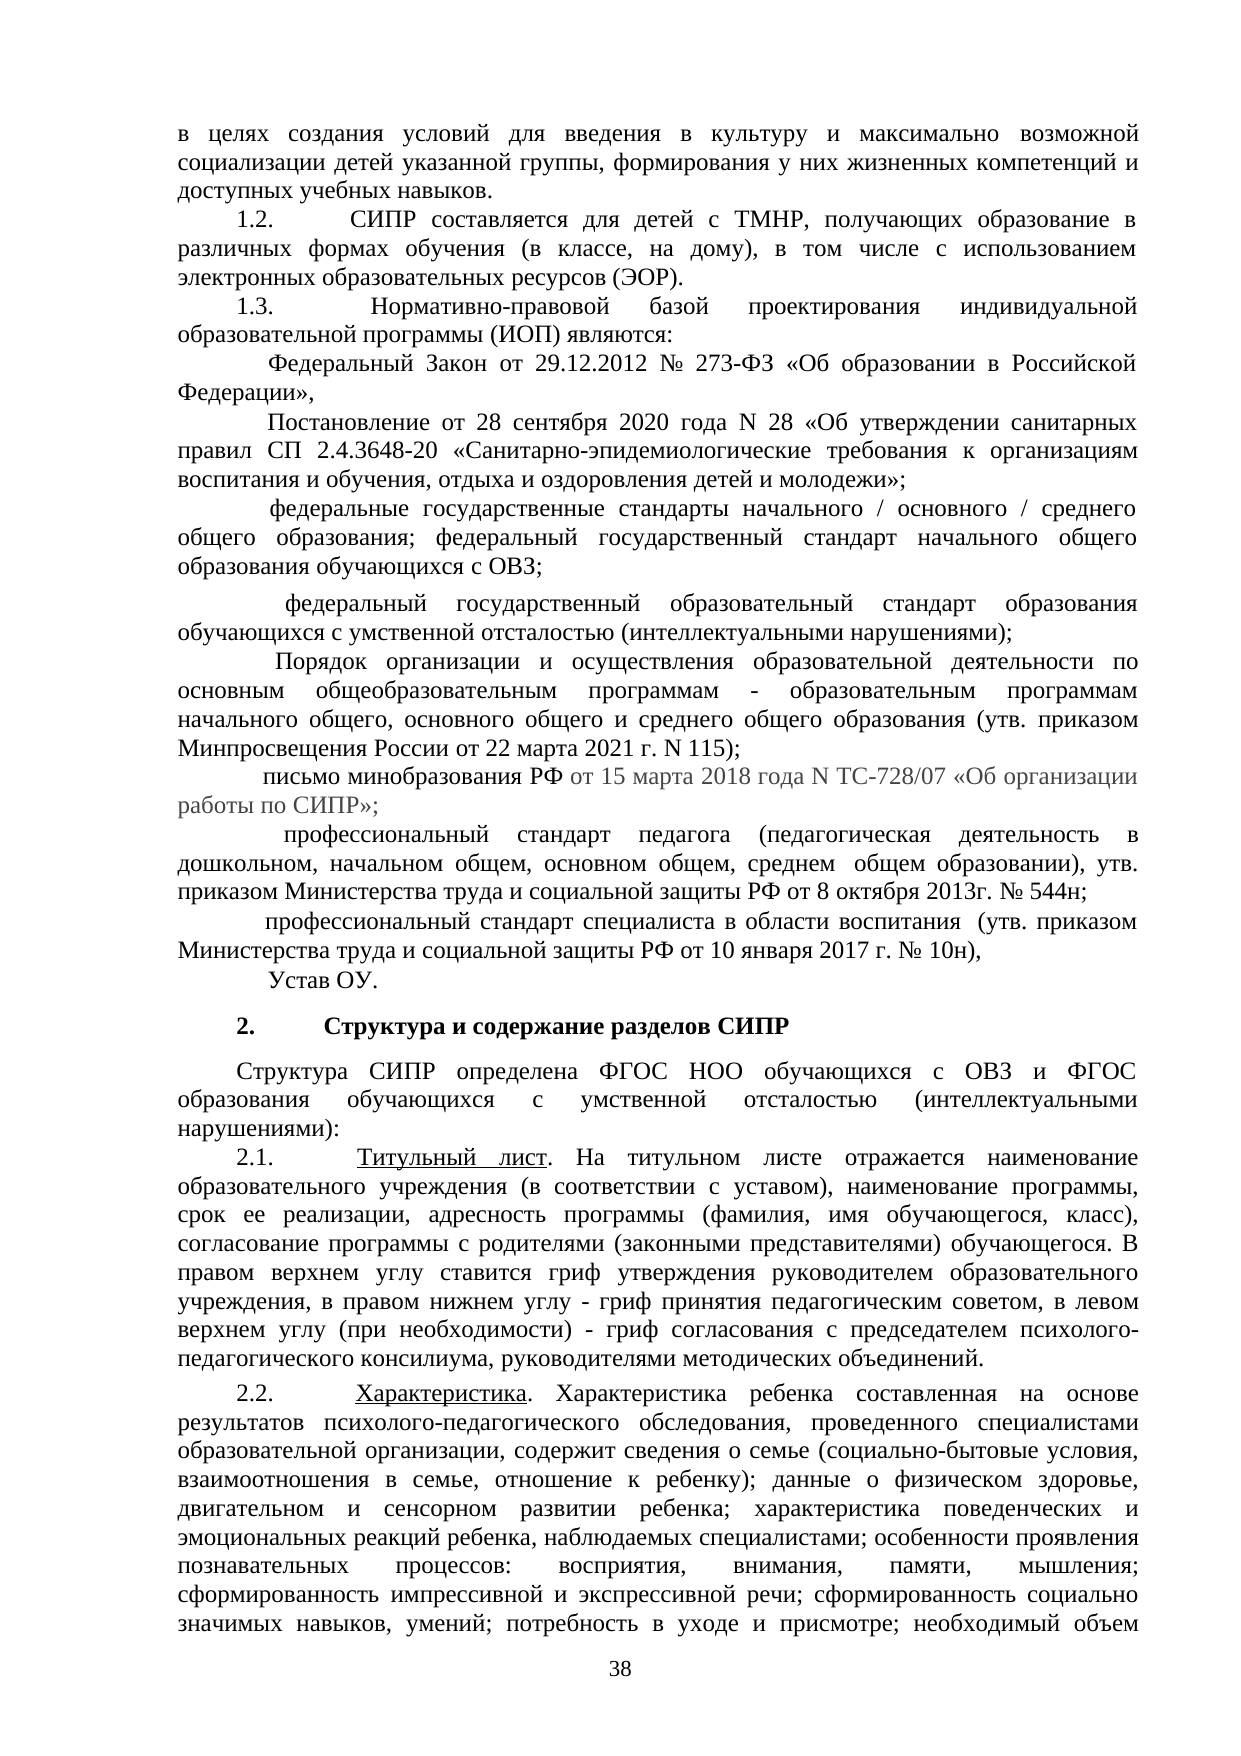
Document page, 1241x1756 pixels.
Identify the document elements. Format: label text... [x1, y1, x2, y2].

subtitle Структура и содержание разделов СИПР [177, 1011, 1152, 1040]
text  федеральный государственный образовательный стандарт образования обучающихся с умственной отсталостью (интеллектуальными нарушениями); [177, 588, 1138, 646]
list СИПР составляется для детей с ТМНР, получающих образование в различных формах обучения (в классе, на дому), в том числе с использованием электронных образовательных ресурсов (ЭОР). [177, 204, 1137, 291]
list Нормативно-правовой базой проектирования индивидуальной образовательной программы (ИОП) являются: [177, 291, 1137, 348]
text  письмо минобразования РФ от 15 марта 2018 года N ТС-728/07 «Об организации работы по СИПР»; [177, 761, 1138, 819]
text  Федеральный Закон от 29.12.2012 № 273-ФЗ «Об образовании в Российской Федерации», [177, 348, 1137, 406]
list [177, 1378, 1139, 1637]
text  Постановление от 28 сентября 2020 года N 28 «Об утверждении санитарных правил СП 2.4.3648-20 «Санитарно-эпидемиологические требования к организациям воспитания и обучения, отдыха и оздоровления детей и молодежи»; [177, 407, 1139, 493]
list Титульный лист. На титульном листе отражается наименование образовательного учреждения (в соответствии с уставом), наименование программы, срок ее реализации, адресность программы (фамилия, имя обучающегося, класс), согласование программы с родителями (законными представителями) обучающегося. В правом верхнем углу ставится гриф утверждения руководителем образовательного учреждения, в правом нижнем углу - гриф принятия педагогическим советом, в левом верхнем углу (при необходимости) - гриф согласования с председателем психолого- педагогического консилиума, руководителями методических объединений. [177, 1142, 1139, 1372]
text  федеральные государственные стандарты начального / основного / среднего общего образования; федеральный государственный стандарт начального общего образования обучающихся с ОВЗ; [177, 493, 1137, 579]
text  Устав ОУ. [177, 965, 1152, 994]
text Структура СИПР определена ФГОС НОО обучающихся с ОВЗ и ФГОС образования обучающихся с умственной отсталостью (интеллектуальными нарушениями): [177, 1056, 1138, 1142]
text  профессиональный стандарт специалиста в области воспитания (утв. приказом Министерства труда и социальной защиты РФ от 10 января 2017 г. № 10н), [177, 906, 1138, 963]
text  профессиональный стандарт педагога (педагогическая деятельность в дошкольном, начальном общем, основном общем, среднем общем образовании), утв. приказом Министерства труда и социальной защиты РФ от 8 октября 2013г. № 544н; [177, 819, 1139, 905]
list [177, 118, 1139, 204]
text  Порядок организации и осуществления образовательной деятельности по основным общеобразовательным программам - образовательным программам начального общего, основного общего и среднего общего образования (утв. приказом Минпросвещения России от 22 марта 2021 г. N 115); [177, 646, 1138, 761]
